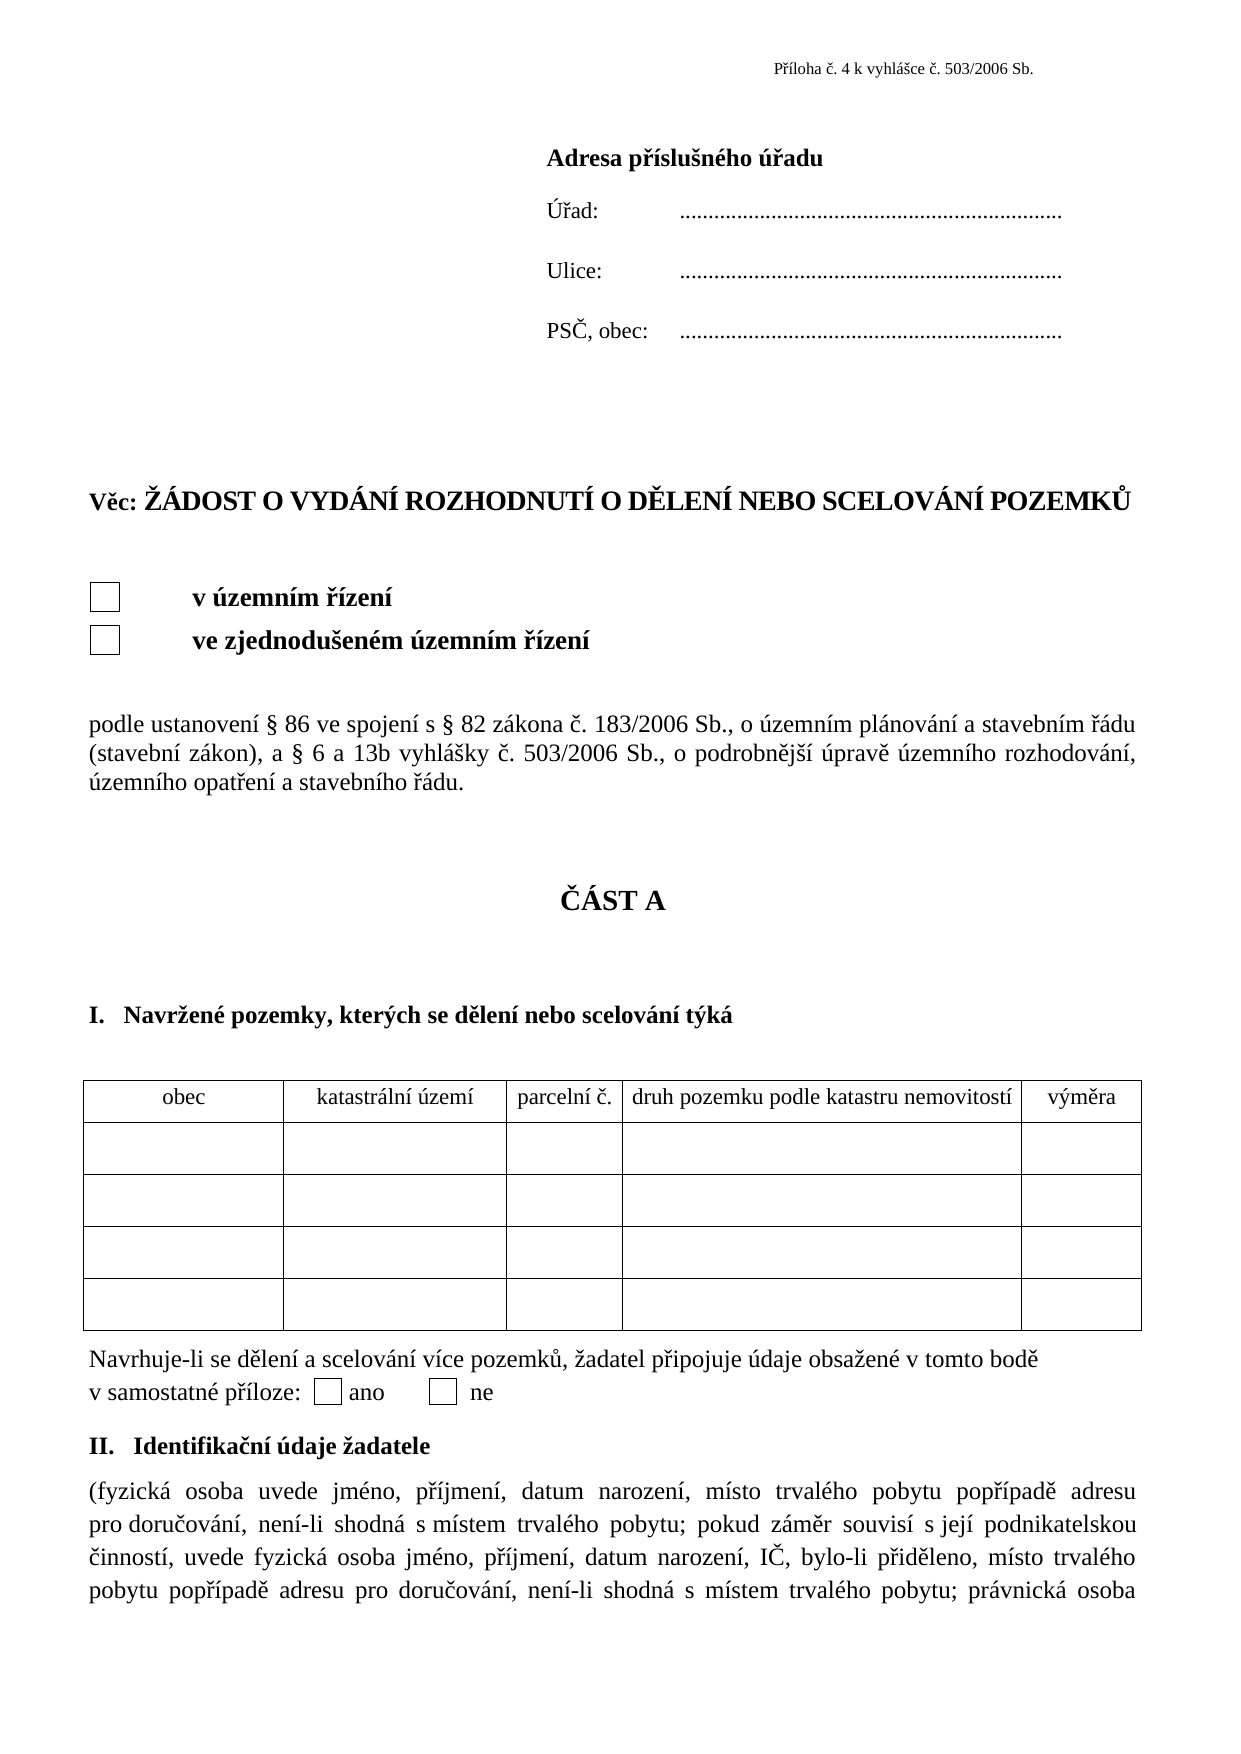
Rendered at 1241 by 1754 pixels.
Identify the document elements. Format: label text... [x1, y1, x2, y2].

table_header parcelní č. [507, 1081, 622, 1122]
table_cell [1022, 1123, 1141, 1174]
table_cell [84, 1123, 283, 1174]
subtitle Věc: ŽÁDOST O VYDÁNÍ ROZHODNUTÍ O DĚLENÍ NEBO SCELOVÁNÍ POZEMKŮ [89, 484, 1137, 517]
table_header druh pozemku podle katastru nemovitostí [623, 1081, 1021, 1122]
table_header výměra [1022, 1081, 1141, 1122]
table_cell [623, 1175, 1021, 1226]
table_cell [507, 1123, 622, 1174]
table_cell [623, 1279, 1021, 1330]
table_header obec [84, 1081, 283, 1122]
table_cell [84, 1175, 283, 1226]
table_cell [507, 1279, 622, 1330]
table_cell [284, 1279, 506, 1330]
table_cell [84, 1227, 283, 1278]
table_cell [284, 1175, 506, 1226]
table_cell [1022, 1227, 1141, 1278]
text PSČ, obec: ................................................................... [89, 318, 1137, 344]
table_header katastrální území [284, 1081, 506, 1122]
text ČÁST A [89, 883, 1137, 917]
table_cell [623, 1123, 1021, 1174]
text v územním řízení [89, 581, 1137, 612]
text podle ustanovení § 86 ve spojení s § 82 zákona č. 183/2006 Sb., o územním plánování a stavebním řádu (stavební zákon), a § 6 a 13b vyhlášky č. 503/2006 Sb., o podrobnější úpravě územního rozhodování, územního opatření a stavebního řádu. [89, 709, 1137, 796]
table_cell [284, 1227, 506, 1278]
table_cell [507, 1175, 622, 1226]
table_cell [284, 1123, 506, 1174]
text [89, 1476, 1137, 1604]
text I. Navržené pozemky, kterých se dělení nebo scelování týká [89, 1001, 1137, 1029]
text Navrhuje-li se dělení a scelování více pozemků, žadatel připojuje údaje obsažené v tomto bodě v samostatné příloze: ano ne [89, 1344, 1137, 1406]
table_cell [1022, 1279, 1141, 1330]
table_cell [623, 1227, 1021, 1278]
table_cell [1022, 1175, 1141, 1226]
text ve zjednodušeném územním řízení [89, 624, 1137, 656]
table_cell [84, 1279, 283, 1330]
text Ulice: ................................................................... [89, 257, 1137, 284]
text Úřad: ................................................................... [89, 197, 1137, 223]
subtitle Adresa příslušného úřadu [89, 143, 1137, 172]
table_cell [507, 1227, 622, 1278]
text II. Identifikační údaje žadatele [89, 1431, 1137, 1459]
